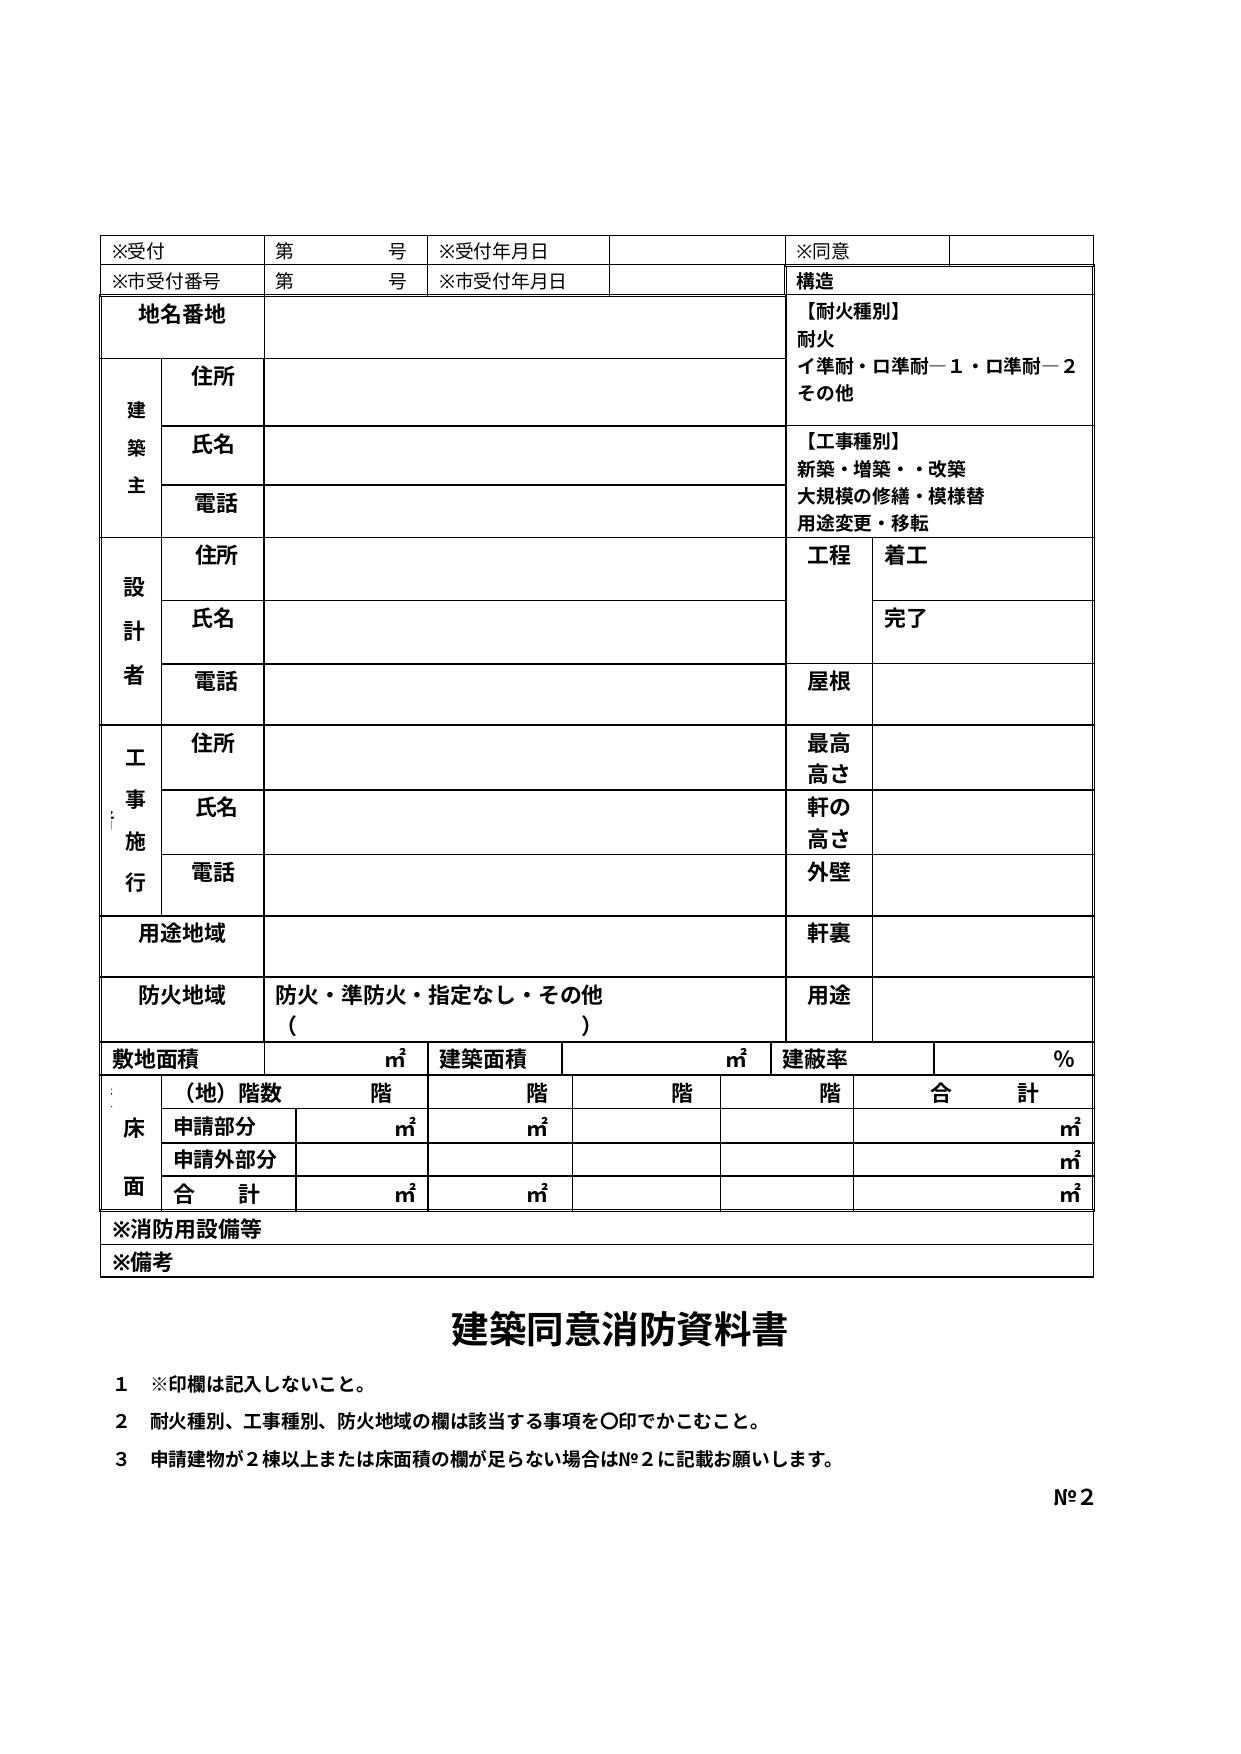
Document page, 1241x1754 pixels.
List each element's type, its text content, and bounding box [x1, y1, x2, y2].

table_cell 地名番地 [102, 297, 264, 358]
table_cell 床 面 積 [102, 1076, 161, 1209]
table_cell ※市受付年月日 [428, 265, 609, 294]
table_cell ㎡ [265, 1043, 427, 1074]
table_cell [265, 601, 785, 663]
table_cell 外壁 [787, 855, 872, 915]
table_cell 階 [721, 1076, 853, 1107]
table_header [610, 236, 785, 263]
table_cell [721, 1109, 853, 1142]
table_cell ㎡ [854, 1177, 1092, 1209]
table_cell 電話 [162, 855, 263, 915]
table_cell 工 事 施 行 者 [102, 726, 161, 915]
table_cell 申請部分 [162, 1109, 295, 1142]
table_cell 階 [573, 1076, 720, 1107]
table_cell ※消防用設備等 [101, 1212, 1093, 1243]
table_cell 電話 [162, 665, 263, 724]
table_cell 氏名 [162, 601, 263, 663]
table_cell 階 [429, 1076, 572, 1107]
table_cell [573, 1144, 720, 1175]
table_cell [265, 538, 785, 600]
table_cell 住所 [162, 359, 263, 425]
table_cell ㎡ [854, 1109, 1092, 1142]
text ３ 申請建物が２棟以上または床面積の欄が足らない場合は№２に記載お願いします。 [112, 1439, 1128, 1477]
table_cell [573, 1109, 720, 1142]
table_cell [610, 265, 784, 294]
table_cell [873, 791, 1092, 854]
table_cell ㎡ [429, 1177, 572, 1209]
table_cell [873, 664, 1092, 724]
table_cell ㎡ [854, 1144, 1092, 1175]
table_cell 防火地域 [102, 978, 263, 1041]
table_cell ㎡ [563, 1043, 770, 1074]
table_cell ㎡ [297, 1109, 427, 1142]
table_cell 電話 [162, 486, 263, 537]
table_cell 住所 [162, 538, 263, 600]
text №２ [112, 1477, 1128, 1514]
table_cell [721, 1144, 853, 1175]
table_cell 氏名 [162, 791, 263, 854]
table_cell 完了 [873, 601, 1092, 663]
table_cell [265, 486, 785, 537]
table_cell ㎡ [429, 1109, 572, 1142]
table_cell [873, 917, 1092, 976]
table_cell [265, 297, 785, 358]
table_cell [265, 359, 785, 425]
table_cell [873, 978, 1092, 1041]
table_header ※受付年月日 [428, 236, 609, 263]
table_cell 建蔽率 [772, 1043, 933, 1074]
table_cell 用途 [787, 978, 872, 1041]
table_cell 建 築 主 [102, 359, 161, 537]
table_cell 合 計 [854, 1076, 1092, 1107]
table_cell 【耐火種別】 耐火 イ準耐・ロ準耐―１・ロ準耐―２ その他 [787, 295, 1092, 425]
table_cell [265, 726, 785, 789]
table_cell 住所 [162, 726, 263, 789]
table_cell 設 計 者 [102, 538, 161, 724]
table_cell 工程 [787, 538, 872, 663]
table_cell 軒裏 [787, 917, 872, 976]
table_cell [429, 1144, 572, 1175]
text 建築同意消防資料書 [112, 164, 1128, 1364]
table_cell 第 号 [265, 265, 427, 294]
table_cell （地）階数 階 [162, 1076, 427, 1107]
table_cell ％ [935, 1043, 1092, 1074]
table_cell 【工事種別】 新築・増築・・改築 大規模の修繕・模様替 用途変更・移転 [787, 426, 1092, 537]
table_cell [265, 427, 785, 484]
text ２ 耐火種別、工事種別、防火地域の欄は該当する事項を〇印でかこむこと。 [112, 1402, 1128, 1439]
table_header ※受付 [101, 236, 264, 263]
table_cell [297, 1144, 427, 1175]
table_cell 防火・準防火・指定なし・その他 （ ） [265, 978, 785, 1041]
table_header ※同意 [786, 236, 949, 263]
table_cell 最高 高さ [787, 726, 872, 789]
table_cell 建築面積 [429, 1043, 561, 1074]
table_cell [265, 665, 785, 724]
table_cell [873, 726, 1092, 789]
table_cell [721, 1177, 853, 1209]
table_cell [265, 917, 785, 976]
table_cell 軒の 高さ [787, 791, 872, 854]
table_header 第 号 [265, 236, 427, 263]
table_cell 着工 [873, 538, 1092, 600]
table_cell [573, 1177, 720, 1209]
table_cell [265, 791, 785, 854]
table_header [950, 236, 1093, 263]
table_cell [265, 855, 785, 915]
table_cell 屋根 [787, 664, 872, 724]
table_cell 合 計 [162, 1177, 295, 1209]
table_cell ㎡ [297, 1177, 427, 1209]
text １ ※印欄は記入しないこと。 [112, 1364, 1128, 1402]
table_cell ※市受付番号 [101, 265, 264, 294]
table_cell ※備考 [101, 1245, 1093, 1276]
table_cell 申請外部分 [162, 1144, 295, 1175]
table_cell 敷地面積 [102, 1043, 264, 1074]
table_cell 用途地域 [102, 917, 263, 976]
table_cell 構造 [787, 267, 1092, 294]
table_cell 氏名 [162, 427, 263, 484]
table_cell [873, 855, 1092, 915]
